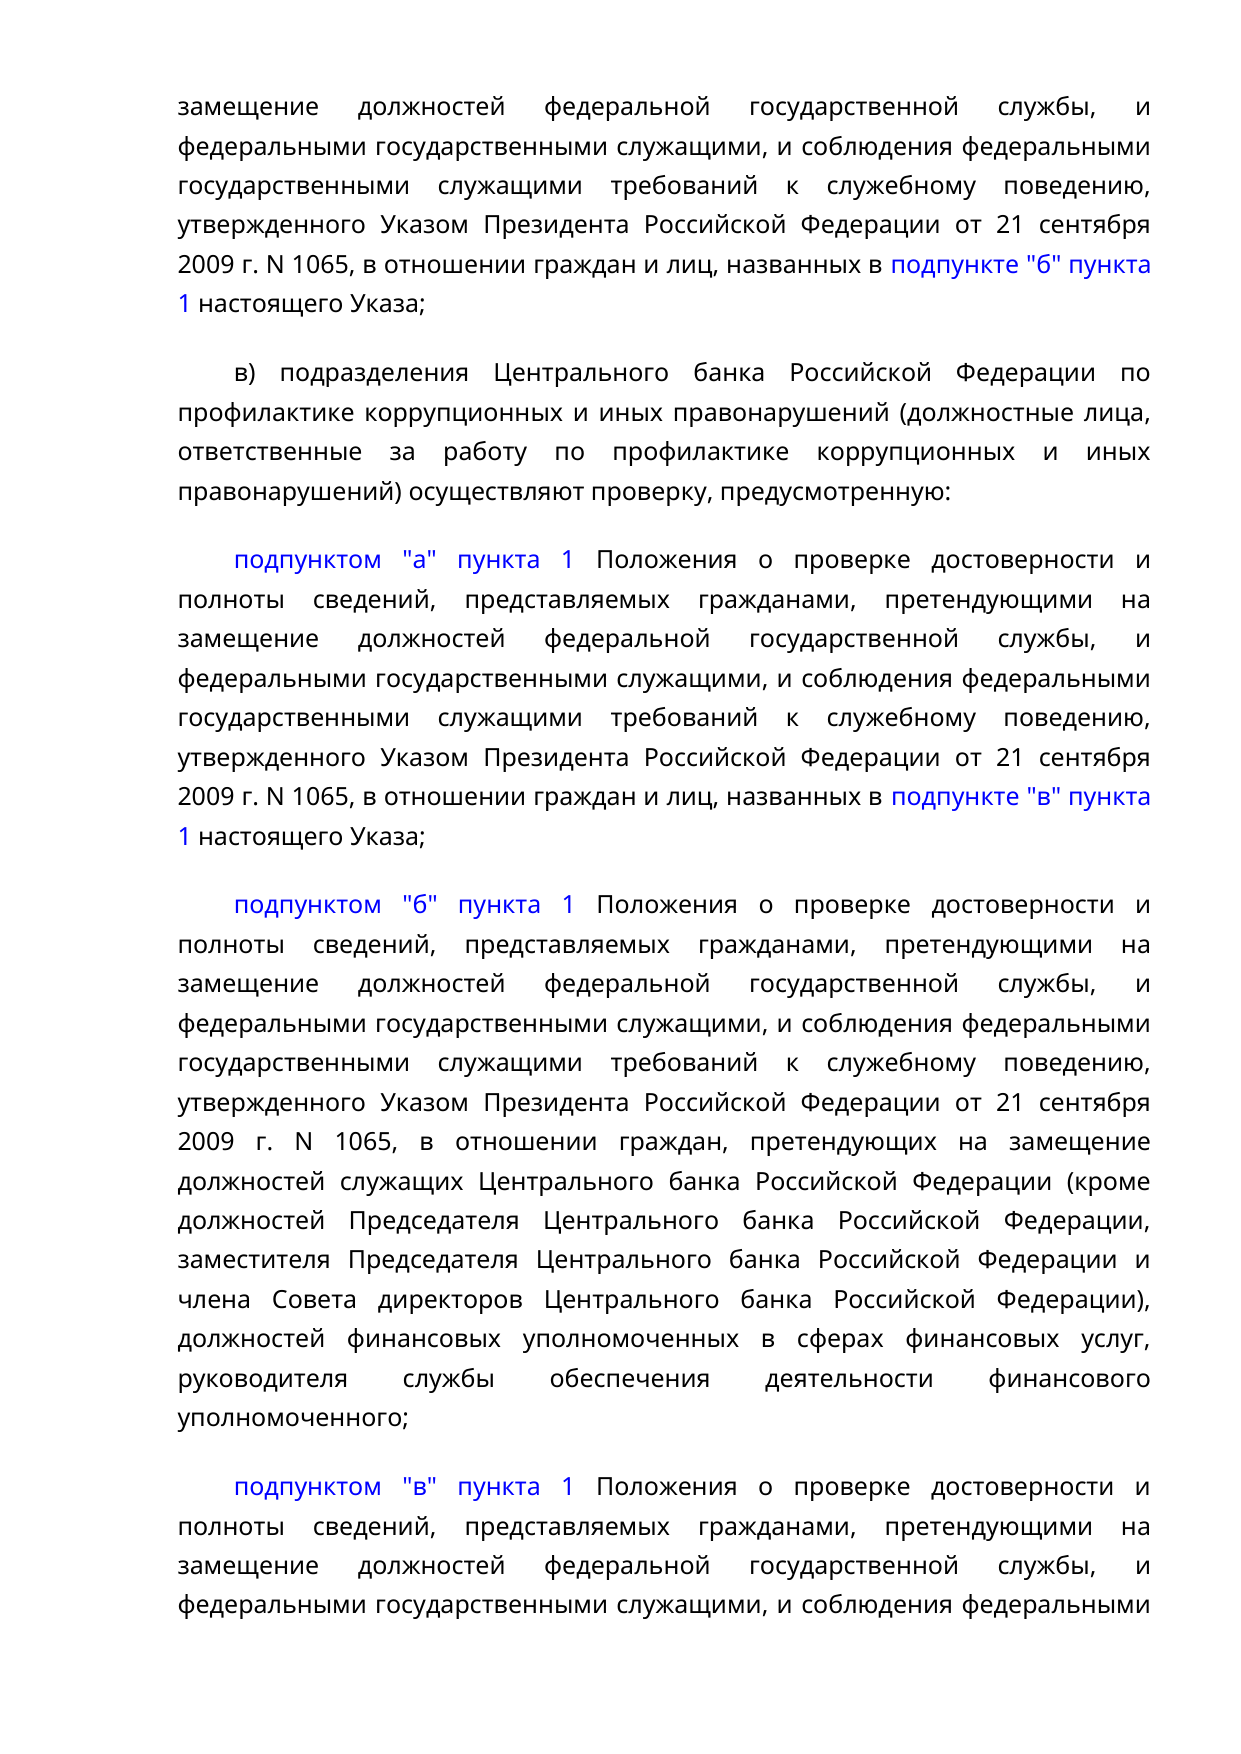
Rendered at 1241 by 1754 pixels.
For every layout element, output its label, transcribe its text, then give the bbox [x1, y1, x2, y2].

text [177, 89, 1152, 320]
text подпунктом "а" пункта 1 Положения о проверке достоверности и полноты сведений, представляемых гражданами, претендующими на замещение должностей федеральной государственной службы, и федеральными государственными служащими, и соблюдения федеральными государственными служащими требований к служебному поведению, утвержденного Указом Президента Российской Федерации от 21 сентября 2009 г. N 1065, в отношении граждан и лиц, названных в подпункте "в" пункта 1 настоящего Указа; [177, 542, 1152, 852]
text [177, 1469, 1152, 1621]
text в) подразделения Центрального банка Российской Федерации по профилактике коррупционных и иных правонарушений (должностные лица, ответственные за работу по профилактике коррупционных и иных правонарушений) осуществляют проверку, предусмотренную: [177, 355, 1152, 507]
text подпунктом "б" пункта 1 Положения о проверке достоверности и полноты сведений, представляемых гражданами, претендующими на замещение должностей федеральной государственной службы, и федеральными государственными служащими, и соблюдения федеральными государственными служащими требований к служебному поведению, утвержденного Указом Президента Российской Федерации от 21 сентября 2009 г. N 1065, в отношении граждан, претендующих на замещение должностей служащих Центрального банка Российской Федерации (кроме должностей Председателя Центрального банка Российской Федерации, заместителя Председателя Центрального банка Российской Федерации и члена Совета директоров Центрального банка Российской Федерации), должностей финансовых уполномоченных в сферах финансовых услуг, руководителя службы обеспечения деятельности финансового уполномоченного; [177, 887, 1152, 1434]
